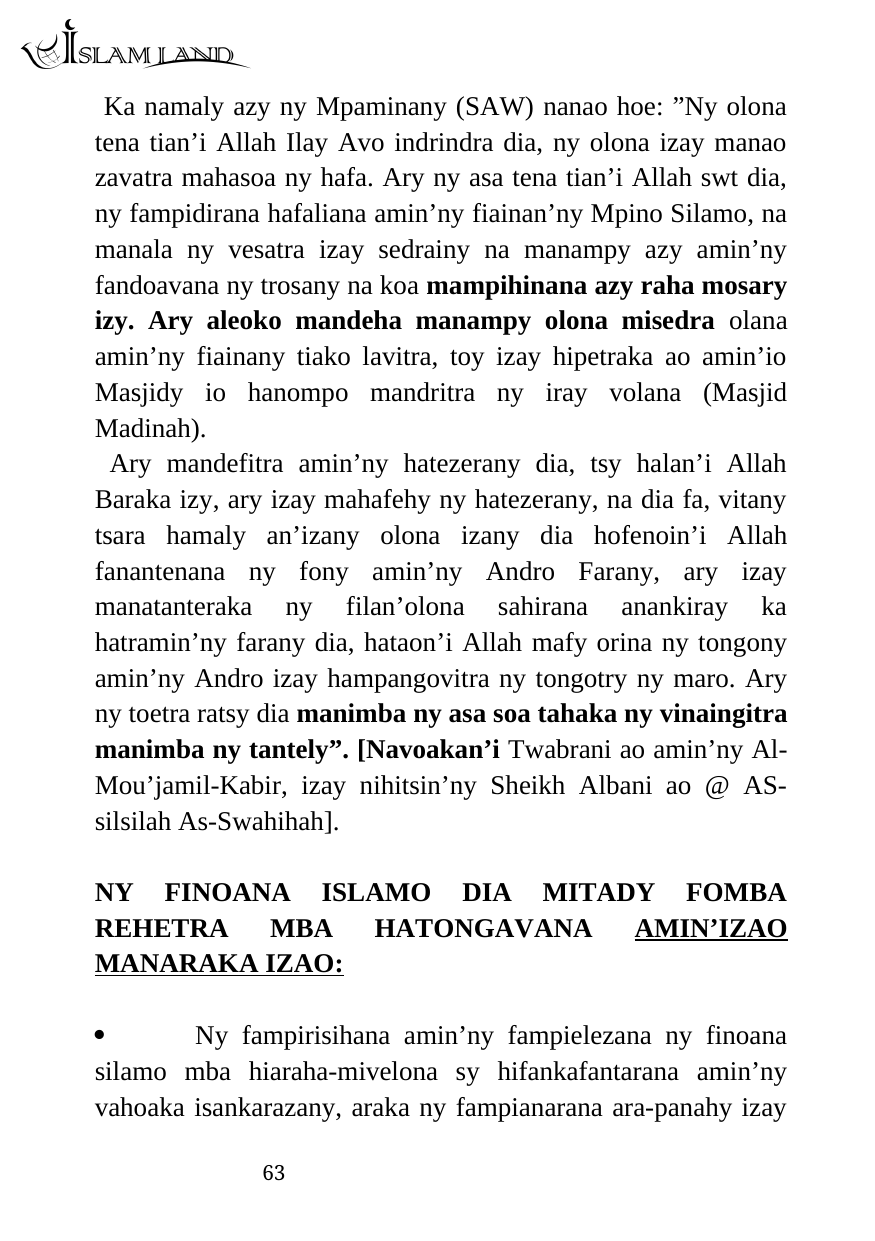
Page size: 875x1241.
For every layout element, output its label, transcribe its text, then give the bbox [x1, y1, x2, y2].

list NY FINOANA ISLAMO DIA MITADY FOMBA REHETRA MBA HATONGAVANA AMIN’IZAO MANARAKA IZAO: [94, 876, 788, 979]
picture [20, 19, 252, 69]
list Ary mandefitra amin’ny hatezerany dia, tsy halan’i Allah Baraka izy, ary izay mahafehy ny hatezerany, na dia fa, vitany tsara hamaly an’izany olona izany dia hofenoin’i Allah fanantenana ny fony amin’ny Andro Farany, ary izay manatanteraka ny filan’olona sahirana anankiray ka hatramin’ny farany dia, hataon’i Allah mafy orina ny tongony amin’ny Andro izay hampangovitra ny tongotry ny maro. Ary ny toetra ratsy dia manimba ny asa soa tahaka ny vinaingitra manimba ny tantely”. [Navoakan’i Twabrani ao amin’ny Al-Mou’jamil-Kabir, izay nihitsin’ny Sheikh Albani ao @ AS-silsilah As-Swahihah]. [94, 447, 788, 836]
list Ka namaly azy ny Mpaminany (SAW) nanao hoe: ”Ny olona tena tian’i Allah Ilay Avo indrindra dia, ny olona izay manao zavatra mahasoa ny hafa. Ary ny asa tena tian’i Allah swt dia, ny fampidirana hafaliana amin’ny fiainan’ny Mpino Silamo, na manala ny vesatra izay sedrainy na manampy azy amin’ny fandoavana ny trosany na koa mampihinana azy raha mosary izy. Ary aleoko mandeha manampy olona misedra olana amin’ny fiainany tiako lavitra, toy izay hipetraka ao amin’io Masjidy io hanompo mandritra ny iray volana (Masjid Madinah). [94, 90, 788, 443]
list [94, 1019, 788, 1122]
